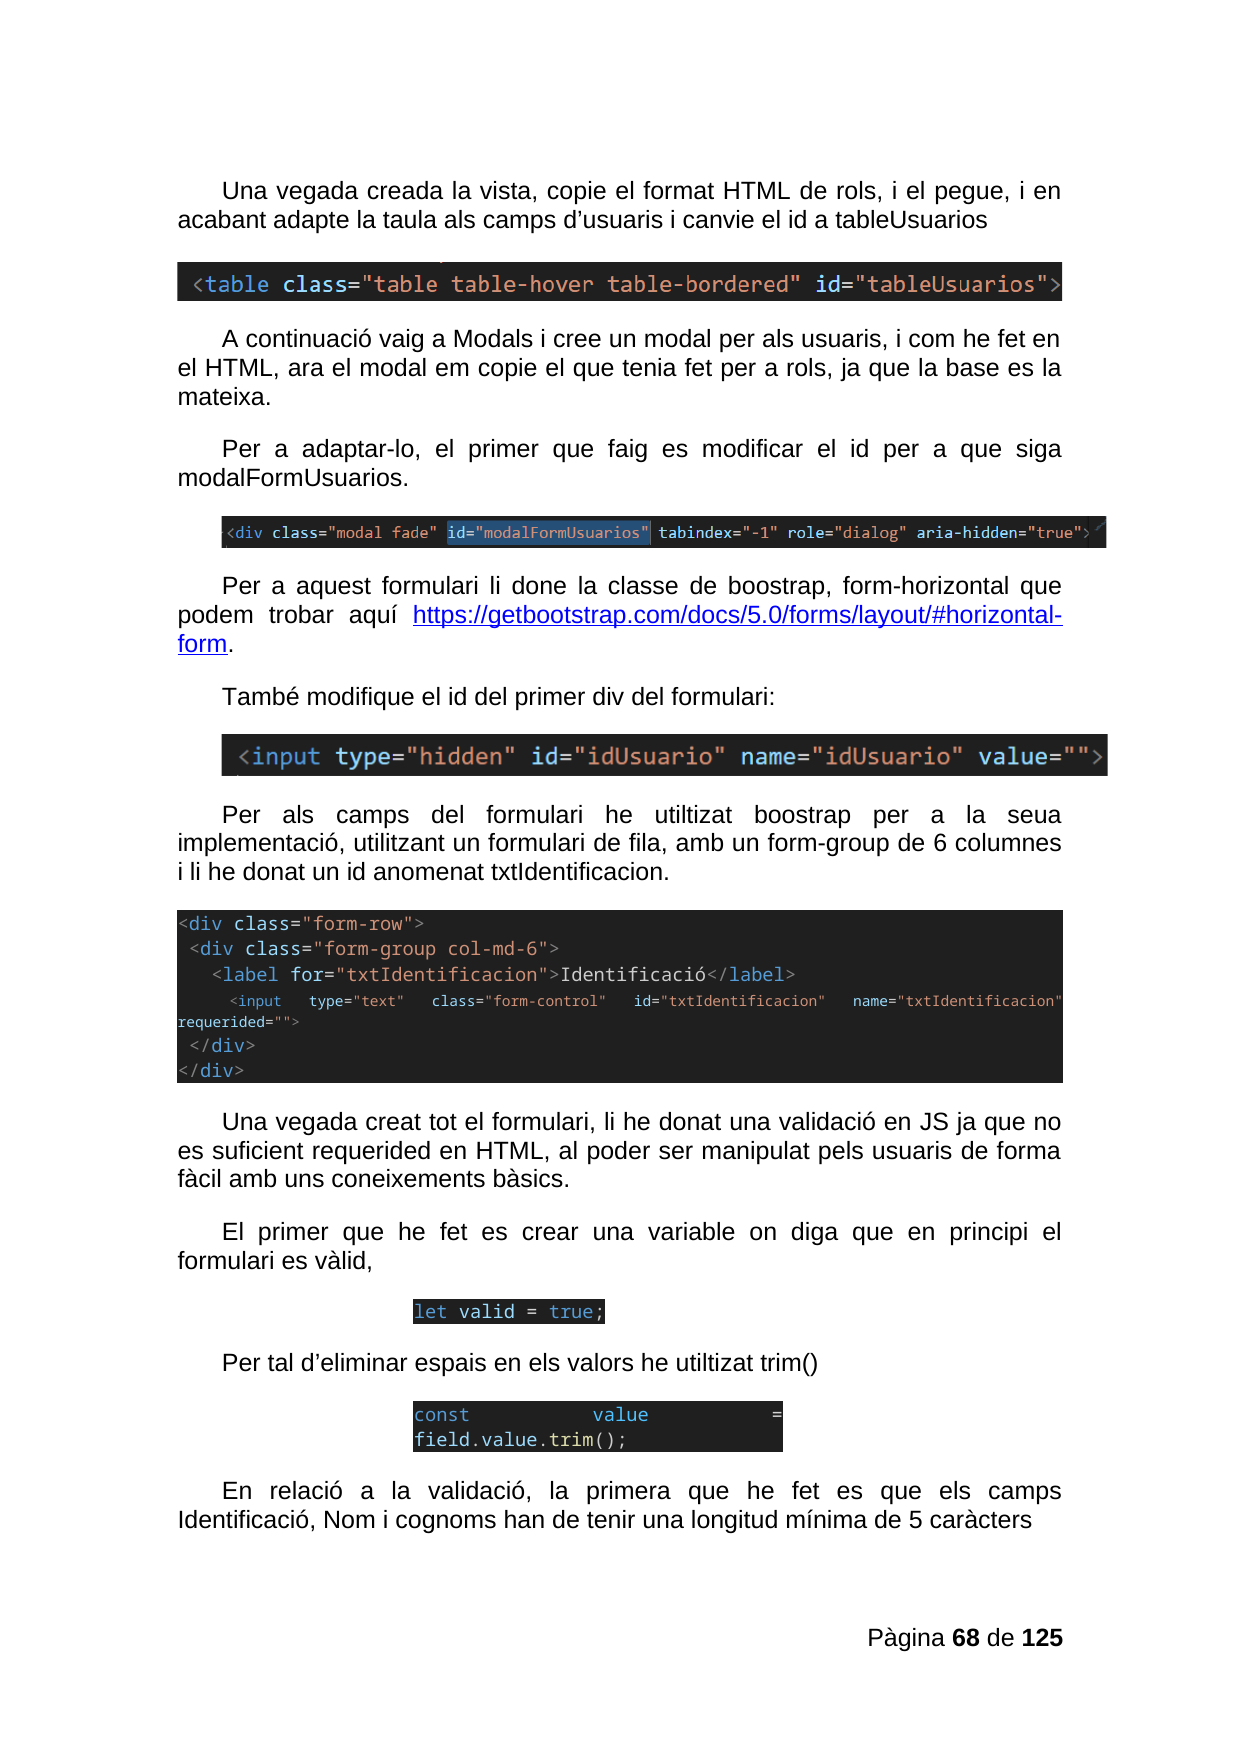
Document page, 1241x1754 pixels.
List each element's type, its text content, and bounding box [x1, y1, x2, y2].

text Per als camps del formulari he utiltizat boostrap per a la seua implementació, utilitzant un formulari de fila, amb un form-group de 6 columnes i li he donat un id anomenat txtIdentificacion. [177, 799, 1063, 886]
text <div class="form-group col-md-6"> [177, 935, 1063, 961]
picture [221, 734, 1108, 776]
picture [221, 516, 1107, 548]
text A continuació vaig a Modals i cree un modal per als usuaris, i com he fet en el HTML, ara el modal em copie el que tenia fet per a rols, ja que la base es la mateixa. [177, 324, 1063, 410]
text Per a adaptar-lo, el primer que faig es modificar el id per a que siga modalFormUsuarios. [177, 434, 1063, 492]
text Una vegada creada la vista, copie el format HTML de rols, i el pegue, i en acabant adapte la taula als camps d’usuaris i canvie el id a tableUsuarios [177, 176, 1063, 234]
text <label for="txtIdentificacion">Identificació</label> [177, 961, 1063, 986]
text </div> [177, 1057, 1063, 1083]
text Una vegada creat tot el formulari, li he donat una validació en JS ja que no es suficient requerided en HTML, al poder ser manipulat pels usuaris de forma fàcil amb uns coneixements bàsics. [177, 1107, 1063, 1193]
text En relació a la validació, la primera que he fet es que els camps Identificació, Nom i cognoms han de tenir una longitud mínima de 5 caràcters [177, 1476, 1063, 1534]
text Per a aquest formulari li done la classe de boostrap, form-horizontal que podem trobar aquí https://getbootstrap.com/docs/5.0/forms/layout/#horizontal-form. [177, 571, 1063, 657]
text El primer que he fet es crear una variable on diga que en principi el formulari es vàlid, [177, 1217, 1063, 1275]
picture [177, 262, 1063, 301]
text </div> [177, 1032, 1063, 1057]
text let valid = true; [413, 1299, 605, 1324]
text <input type="text" class="form-control" id="txtIdentificacion" name="txtIdentificacion" requerided=""> [177, 986, 1063, 1032]
text Per tal d’eliminar espais en els valors he utiltizat trim() [177, 1348, 1063, 1377]
text const value = field.value.trim(); [413, 1401, 783, 1452]
text També modifique el id del primer div del formulari: [177, 681, 1063, 710]
text <div class="form-row"> [177, 910, 1063, 935]
